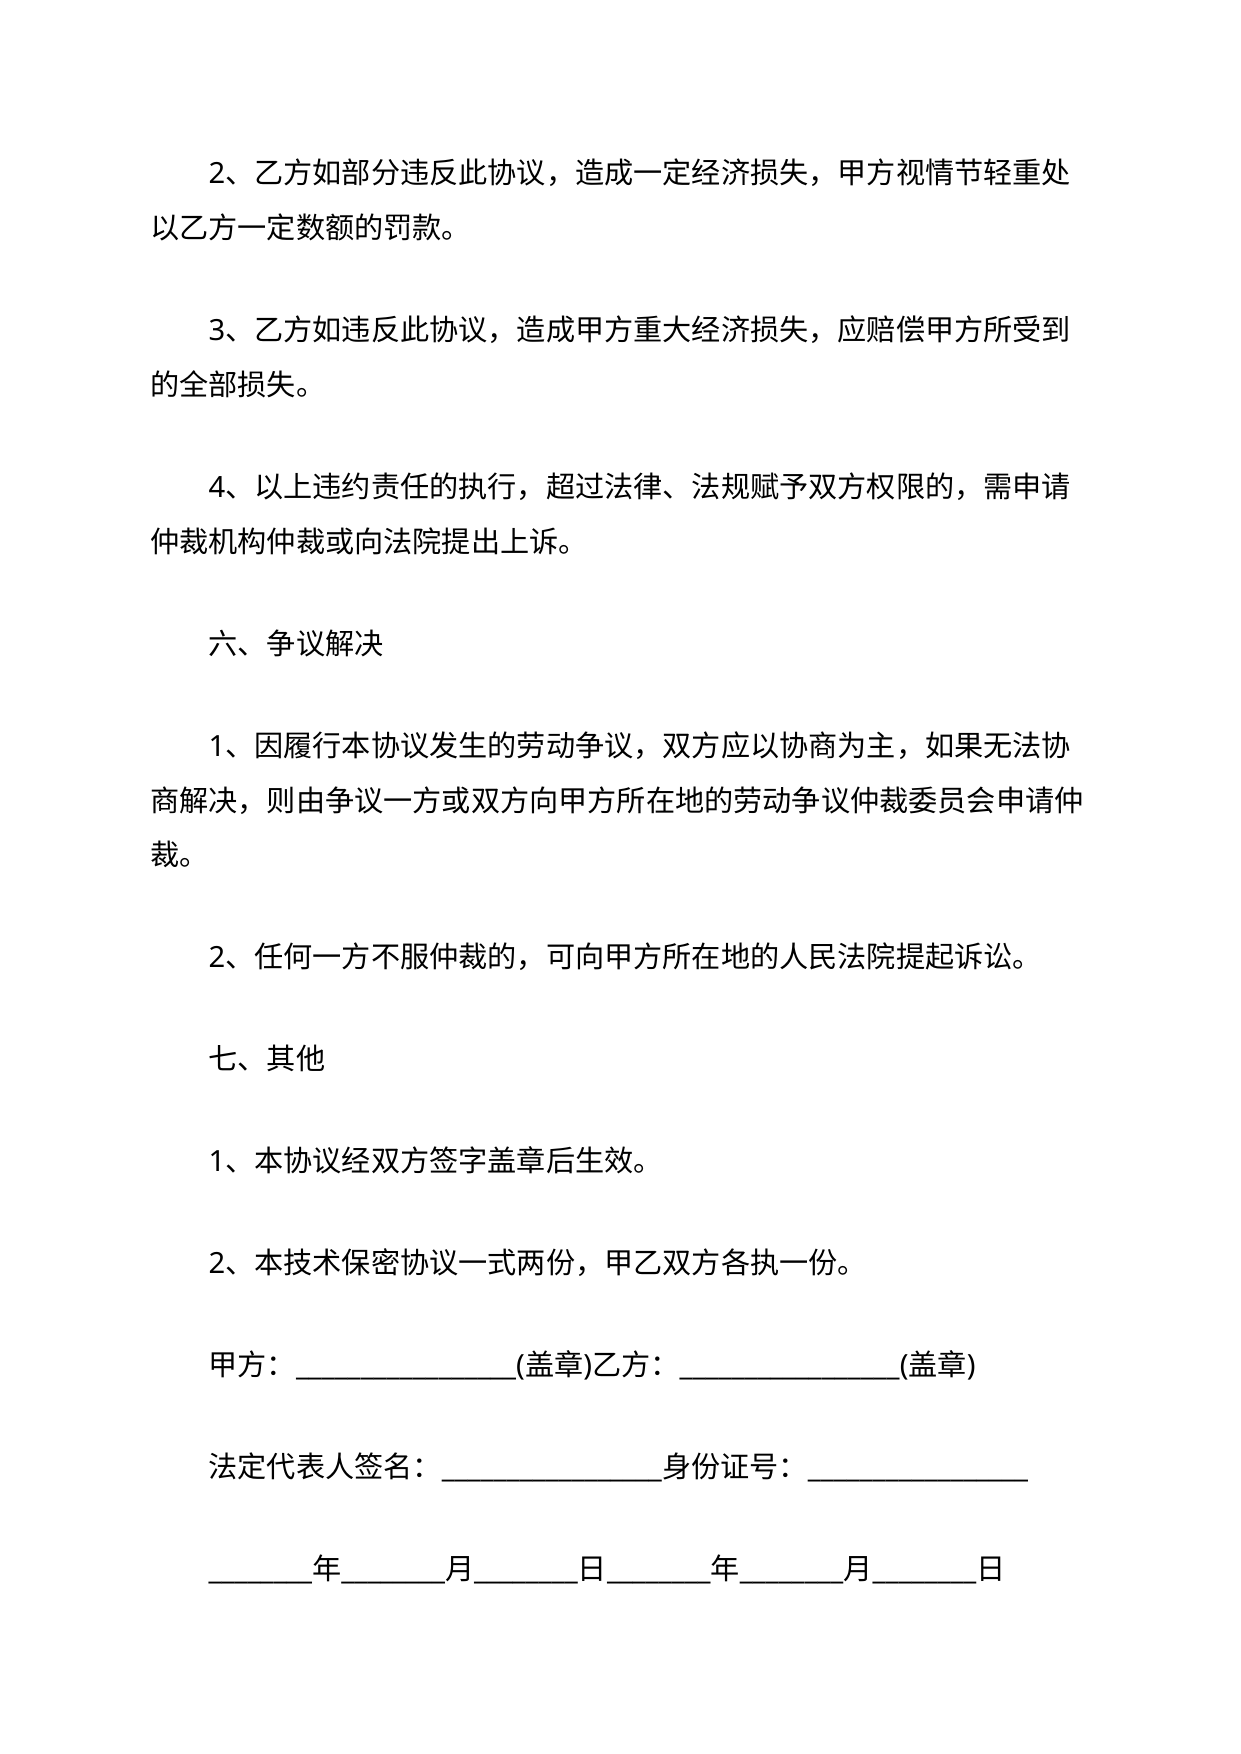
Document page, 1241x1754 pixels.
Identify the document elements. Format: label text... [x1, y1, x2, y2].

text 七、其他 [150, 1036, 1090, 1078]
text 甲方：_________________(盖章)乙方：_________________(盖章) [150, 1341, 1090, 1384]
text 六、争议解决 [150, 620, 1090, 663]
text 法定代表人签名：_________________身份证号：_________________ [150, 1443, 1090, 1486]
text ________年________月________日________年________月________日 [150, 1545, 1090, 1588]
text 4、以上违约责任的执行，超过法律、法规赋予双方权限的，需申请仲裁机构仲裁或向法院提出上诉。 [150, 463, 1090, 561]
text 1、本协议经双方签字盖章后生效。 [150, 1137, 1090, 1180]
text 1、因履行本协议发生的劳动争议，双方应以协商为主，如果无法协商解决，则由争议一方或双方向甲方所在地的劳动争议仲裁委员会申请仲裁。 [150, 722, 1090, 874]
text 2、本技术保密协议一式两份，甲乙双方各执一份。 [150, 1239, 1090, 1282]
text 3、乙方如违反此协议，造成甲方重大经济损失，应赔偿甲方所受到的全部损失。 [150, 307, 1090, 404]
text 2、乙方如部分违反此协议，造成一定经济损失，甲方视情节轻重处以乙方一定数额的罚款。 [150, 150, 1090, 247]
text 2、任何一方不服仲裁的，可向甲方所在地的人民法院提起诉讼。 [150, 934, 1090, 976]
